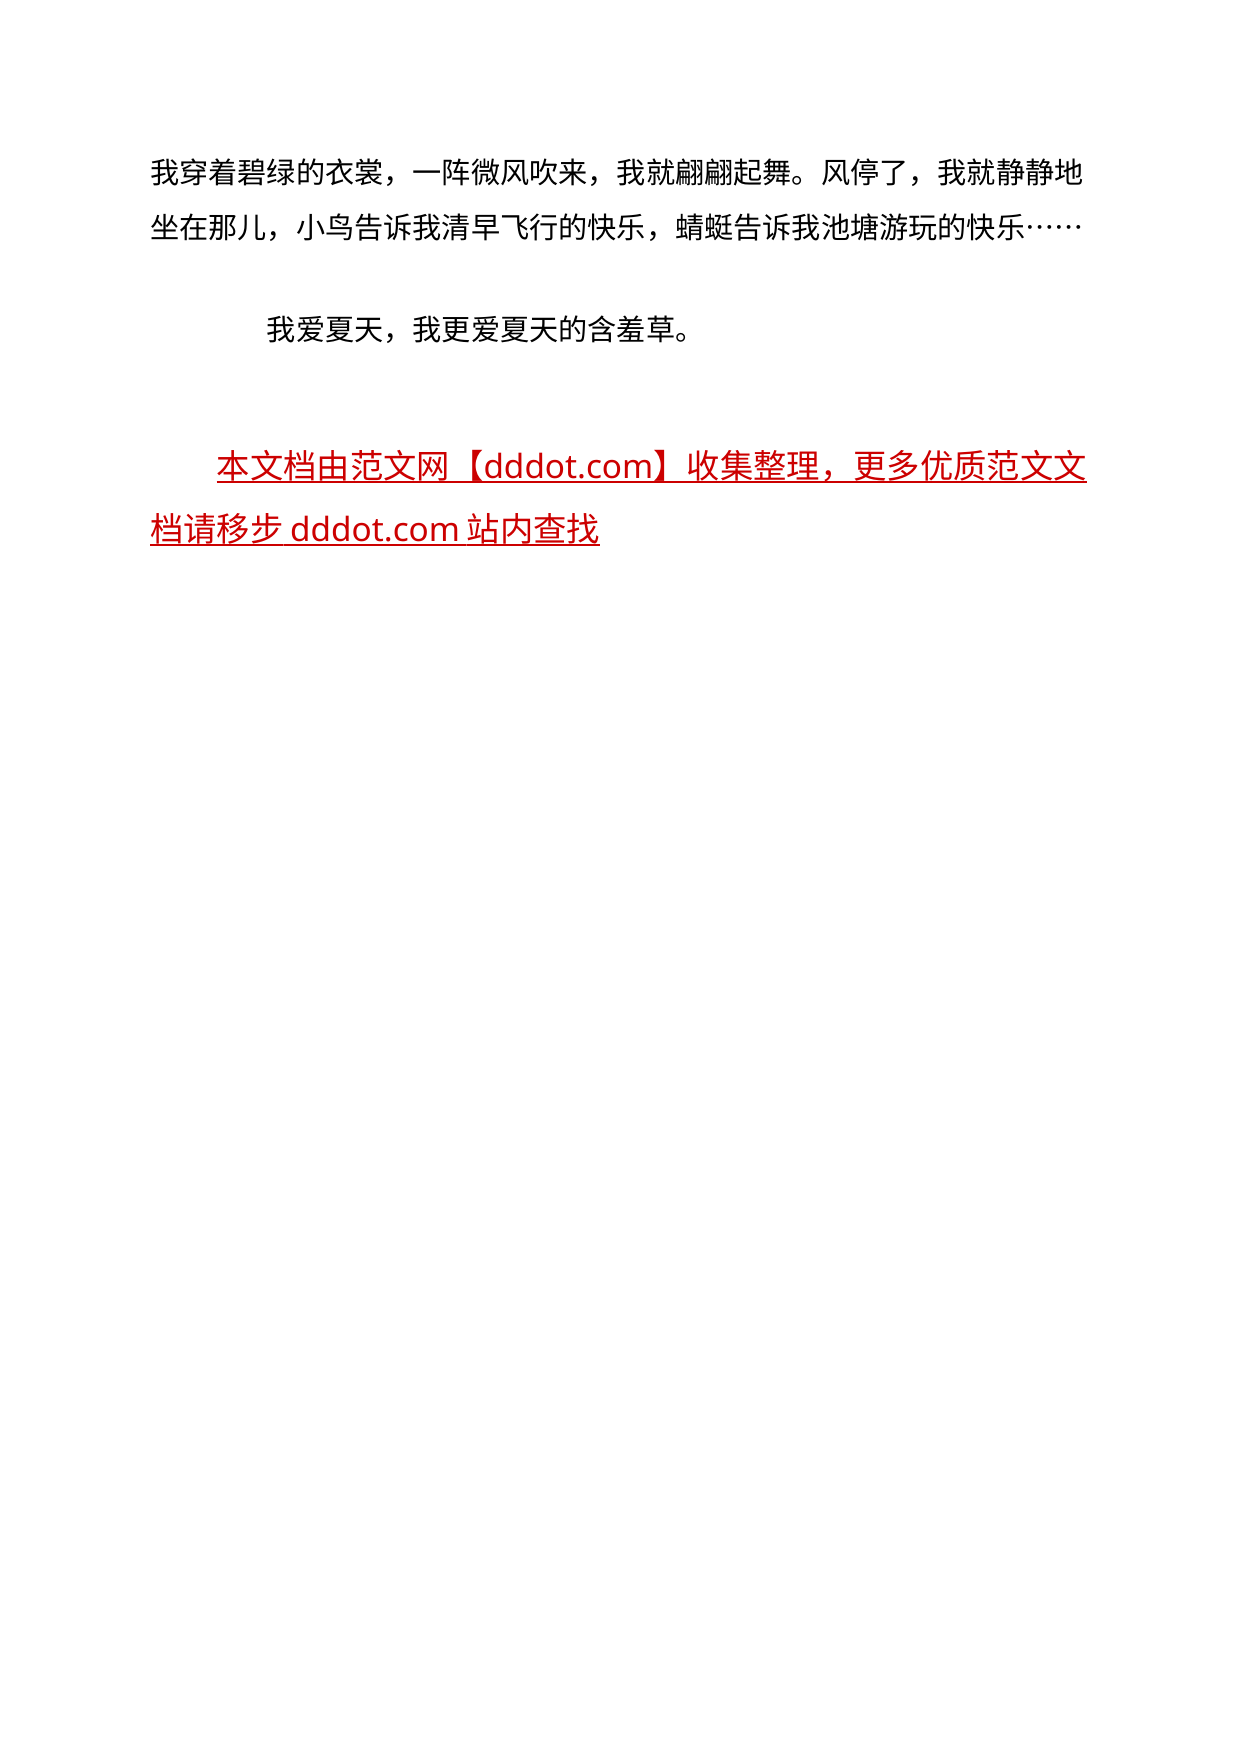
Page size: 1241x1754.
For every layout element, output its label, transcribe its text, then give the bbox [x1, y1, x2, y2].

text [150, 150, 1090, 247]
text 我爱夏天，我更爱夏天的含羞草。 [150, 307, 1090, 349]
text 本文档由范文网【dddot.com】收集整理，更多优质范文文档请移步dddot.com站内查找 [150, 440, 1090, 551]
